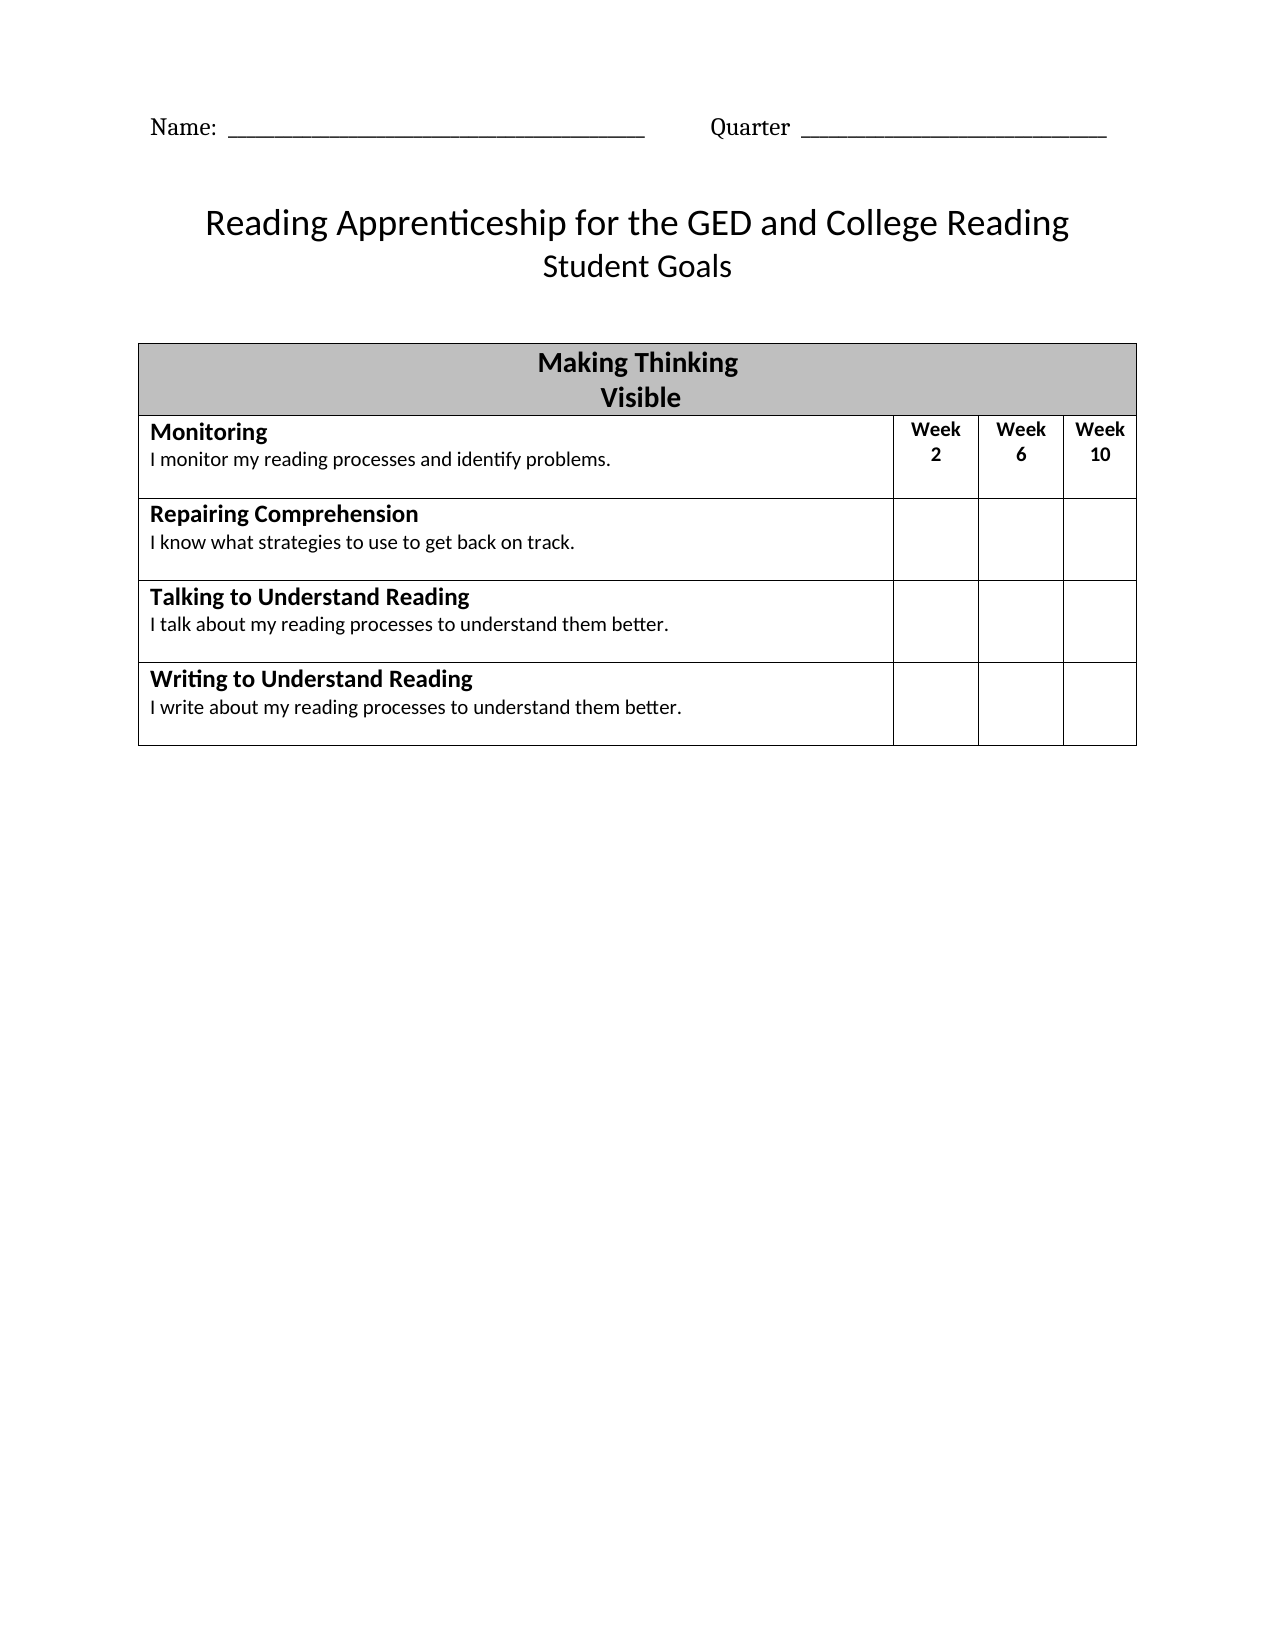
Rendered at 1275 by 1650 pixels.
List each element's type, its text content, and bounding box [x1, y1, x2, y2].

table_cell [979, 663, 1063, 745]
table_cell [1064, 581, 1136, 662]
table_cell [1064, 499, 1136, 580]
table_cell Week 2 [894, 416, 978, 497]
table_header Making Thinking Visible [139, 344, 1136, 415]
text Reading Apprenticeship for the GED and College Reading [150, 199, 1125, 244]
table_cell [894, 663, 978, 745]
table_cell Monitoring I monitor my reading processes and identify problems. ……………………………………………………………. [139, 416, 893, 497]
table_cell Repairing Comprehension I know what strategies to use to get back on track. [139, 499, 893, 580]
text Name: _____________________________________________ Quarter _________________________________ [150, 112, 1125, 141]
table_cell [1064, 663, 1136, 745]
table_cell [979, 581, 1063, 662]
table_cell Week 10 [1064, 416, 1136, 497]
table_cell Talking to Understand Reading I talk about my reading processes to understand them better. [139, 581, 893, 662]
table_cell Writing to Understand Reading I write about my reading processes to understand them better. [139, 663, 893, 745]
table_cell [979, 499, 1063, 580]
table_cell Week 6 [979, 416, 1063, 497]
table_cell [894, 499, 978, 580]
text Student Goals [150, 244, 1125, 285]
table_cell [894, 581, 978, 662]
